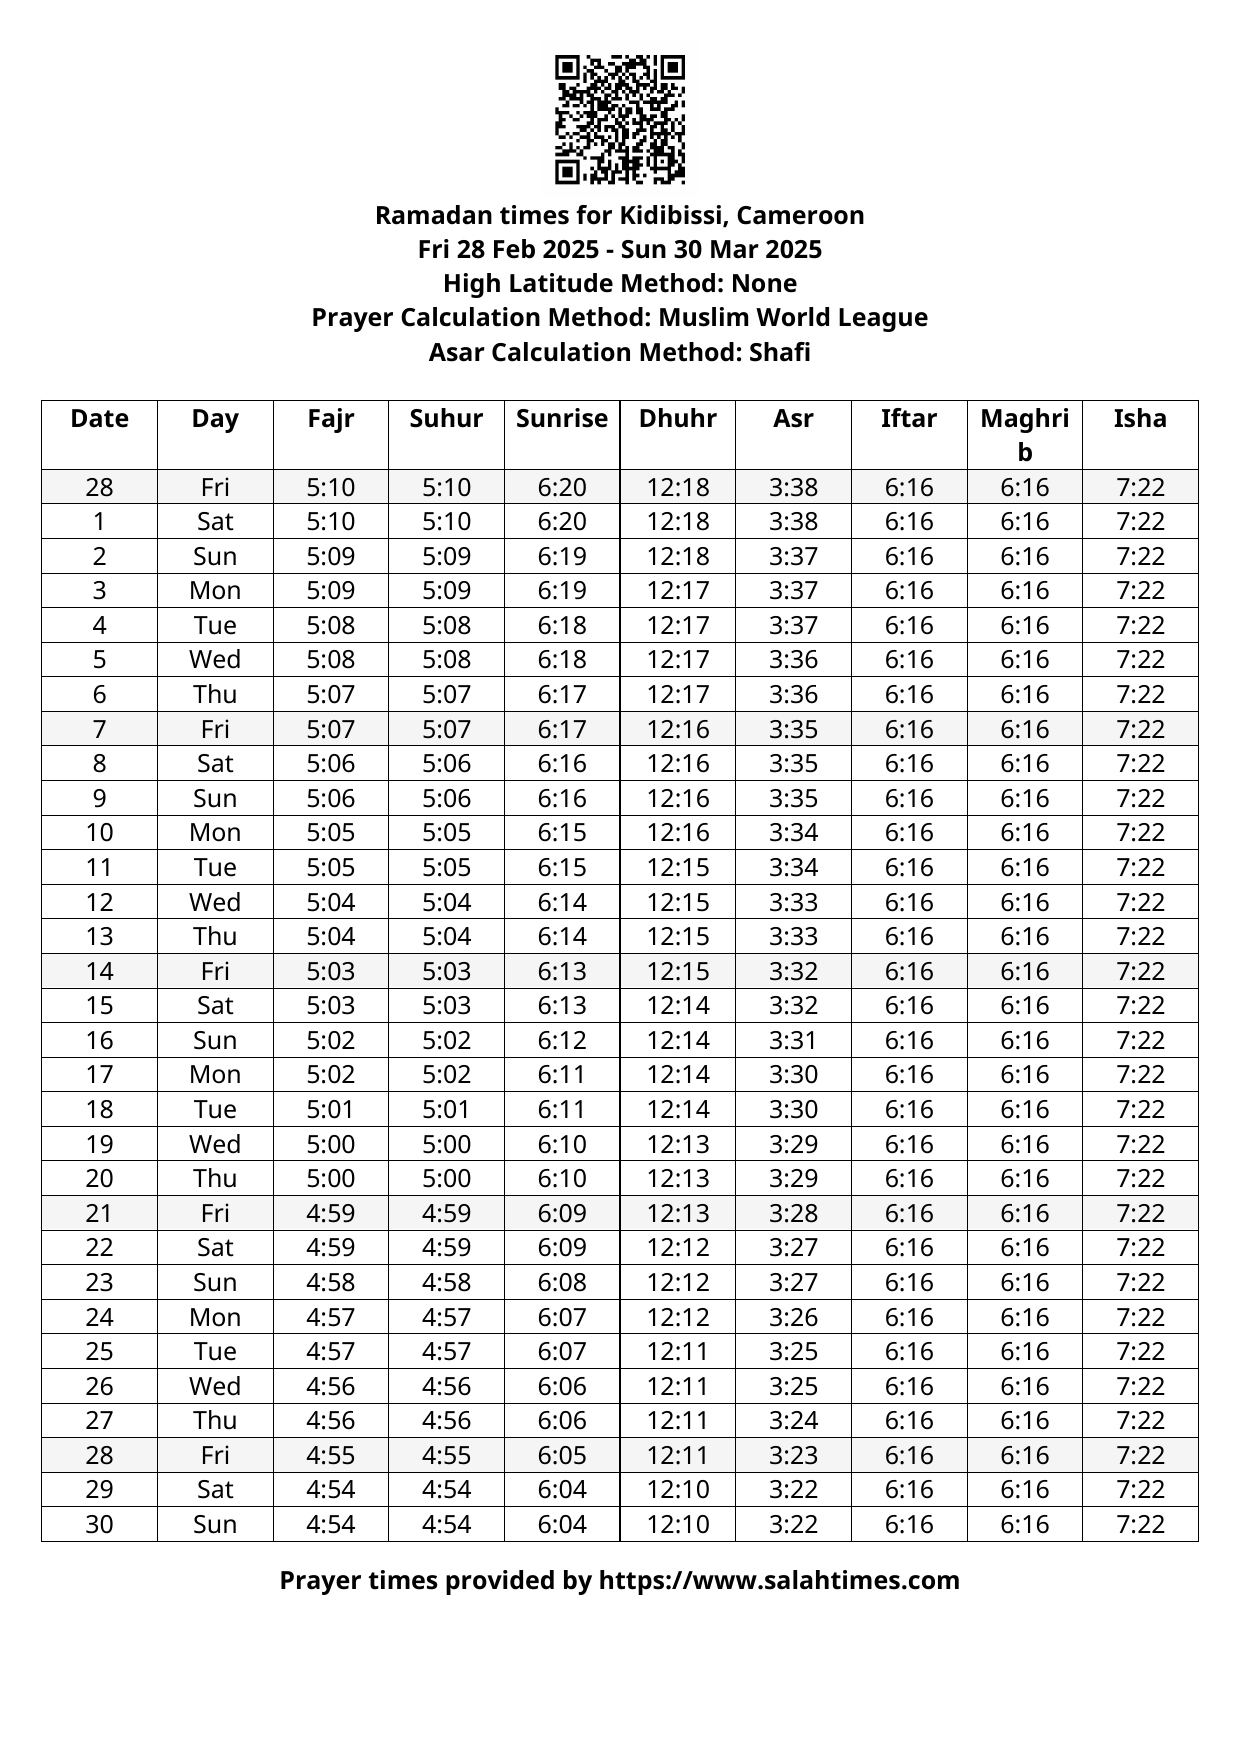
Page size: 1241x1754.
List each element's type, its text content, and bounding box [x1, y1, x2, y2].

picture [542, 41, 699, 198]
table_cell 6:06 [505, 1369, 619, 1402]
table_cell 7:22 [1083, 1369, 1198, 1402]
table_header Date [42, 401, 157, 469]
table_cell 6:16 [968, 1161, 1082, 1195]
table_cell 6:16 [852, 1300, 967, 1333]
table_cell 13 [42, 919, 157, 953]
table_cell 6:16 [968, 470, 1082, 503]
table_cell 6:16 [968, 1058, 1082, 1091]
table_cell 3 [42, 574, 157, 607]
table_cell 7:22 [1083, 1507, 1198, 1541]
table_cell Thu [158, 1161, 273, 1195]
table_header Day [158, 401, 273, 469]
table_cell 6:19 [505, 574, 619, 607]
table_cell 6:10 [505, 1127, 619, 1160]
table_cell 6:16 [968, 989, 1082, 1022]
table_cell 12:12 [621, 1300, 735, 1333]
table_cell 6:16 [852, 1058, 967, 1091]
table_header Suhur [389, 401, 504, 469]
table_cell 7:22 [1083, 574, 1198, 607]
text Fri 28 Feb 2025 - Sun 30 Mar 2025 [42, 232, 1198, 266]
table_cell 6:16 [852, 1404, 967, 1437]
table_header Dhuhr [621, 401, 735, 469]
table_cell 3:27 [736, 1265, 851, 1299]
table_cell 5:04 [274, 885, 388, 918]
table_cell 12 [42, 885, 157, 918]
table_cell 7:22 [1083, 1231, 1198, 1264]
table_cell 6:16 [968, 1300, 1082, 1333]
table_cell 6:16 [505, 746, 619, 780]
table_cell 5:06 [389, 781, 504, 814]
table_cell 3:28 [736, 1196, 851, 1229]
table_cell 7:22 [1083, 781, 1198, 814]
table_cell 28 [42, 470, 157, 503]
table_cell Mon [158, 1300, 273, 1333]
table_cell 12:16 [621, 746, 735, 780]
table_cell 19 [42, 1127, 157, 1160]
table_cell Sat [158, 1231, 273, 1264]
table_cell 4:59 [274, 1231, 388, 1264]
table_cell 6:19 [505, 539, 619, 572]
table_cell 4:54 [389, 1473, 504, 1506]
table_cell 7:22 [1083, 1058, 1198, 1091]
table_cell 3:32 [736, 954, 851, 987]
table_cell 26 [42, 1369, 157, 1402]
table_cell 3:29 [736, 1127, 851, 1160]
table_cell 6:16 [968, 539, 1082, 572]
table_cell 3:36 [736, 677, 851, 711]
table_cell Mon [158, 1058, 273, 1091]
table_cell 6:16 [968, 1369, 1082, 1402]
table_header Iftar [852, 401, 967, 469]
table_cell 3:35 [736, 712, 851, 745]
table_cell Sun [158, 781, 273, 814]
table_cell 6:05 [505, 1438, 619, 1472]
table_cell 3:29 [736, 1161, 851, 1195]
table_cell 3:30 [736, 1092, 851, 1126]
table_cell 4:58 [389, 1265, 504, 1299]
table_cell 6:07 [505, 1300, 619, 1333]
table_cell 7:22 [1083, 1334, 1198, 1368]
table_cell Sun [158, 539, 273, 572]
table_cell 12:17 [621, 643, 735, 676]
table_cell 12:12 [621, 1265, 735, 1299]
table_cell 5:03 [389, 954, 504, 987]
table_cell Thu [158, 919, 273, 953]
table_cell 6:04 [505, 1473, 619, 1506]
table_cell 6:16 [852, 1473, 967, 1506]
table_cell 6:18 [505, 643, 619, 676]
table_cell 6:16 [968, 574, 1082, 607]
table_cell 5:10 [389, 470, 504, 503]
table_cell Sun [158, 1507, 273, 1541]
table_cell 12:17 [621, 677, 735, 711]
table_cell 6:16 [968, 1196, 1082, 1229]
table_cell 5:06 [389, 746, 504, 780]
table_cell 5:01 [389, 1092, 504, 1126]
table_cell Sat [158, 989, 273, 1022]
table_cell Sun [158, 1023, 273, 1057]
table_cell 6:16 [852, 677, 967, 711]
table_cell 6:17 [505, 712, 619, 745]
table_cell 6:16 [852, 954, 967, 987]
table_cell 6:18 [505, 608, 619, 642]
table_cell 5 [42, 643, 157, 676]
table_cell Sat [158, 504, 273, 538]
table_cell 7:22 [1083, 712, 1198, 745]
table_cell Tue [158, 608, 273, 642]
table_cell 6:07 [505, 1334, 619, 1368]
table_cell 3:33 [736, 919, 851, 953]
table_cell 6:16 [852, 1369, 967, 1402]
table_cell 14 [42, 954, 157, 987]
table_cell 4:56 [389, 1404, 504, 1437]
table_cell 6:16 [968, 1438, 1082, 1472]
table_cell 3:23 [736, 1438, 851, 1472]
table_cell 6:16 [852, 470, 967, 503]
table_cell 5:00 [389, 1127, 504, 1160]
table_cell 7:22 [1083, 643, 1198, 676]
table_cell 6:16 [968, 608, 1082, 642]
table_cell 9 [42, 781, 157, 814]
table_cell 12:14 [621, 989, 735, 1022]
table_cell 6:16 [505, 781, 619, 814]
table_cell 6:16 [968, 1231, 1082, 1264]
table_cell 6:20 [505, 504, 619, 538]
table_cell 3:26 [736, 1300, 851, 1333]
table_cell 6:16 [968, 712, 1082, 745]
table_cell 6:16 [852, 816, 967, 849]
table_cell 12:11 [621, 1404, 735, 1437]
table_cell 5:09 [389, 574, 504, 607]
table_cell 12:18 [621, 539, 735, 572]
table_cell 12:17 [621, 608, 735, 642]
table_cell 6:16 [852, 1438, 967, 1472]
table_cell Mon [158, 816, 273, 849]
table_cell 29 [42, 1473, 157, 1506]
table_cell 2 [42, 539, 157, 572]
table_cell 12:16 [621, 781, 735, 814]
table_cell Fri [158, 470, 273, 503]
table_cell 5:00 [274, 1127, 388, 1160]
table_cell Wed [158, 885, 273, 918]
table_cell 4:57 [389, 1300, 504, 1333]
table_cell 4:56 [274, 1369, 388, 1402]
table_cell 6:14 [505, 919, 619, 953]
table_cell 4:55 [274, 1438, 388, 1472]
table_header Isha [1083, 401, 1198, 469]
table_cell Sat [158, 1473, 273, 1506]
table_cell 12:15 [621, 919, 735, 953]
table_cell 12:11 [621, 1334, 735, 1368]
table_cell 3:34 [736, 850, 851, 884]
table_cell 8 [42, 746, 157, 780]
table_cell 12:18 [621, 470, 735, 503]
table_cell 12:17 [621, 574, 735, 607]
table_cell 5:09 [274, 539, 388, 572]
table_cell 4:54 [389, 1507, 504, 1541]
table_cell 7:22 [1083, 1300, 1198, 1333]
table_cell 7:22 [1083, 919, 1198, 953]
table_cell 5:08 [389, 643, 504, 676]
text High Latitude Method: None [42, 266, 1198, 300]
table_cell 5:07 [389, 677, 504, 711]
table_cell 6:20 [505, 470, 619, 503]
table_cell 5:02 [389, 1058, 504, 1091]
table_cell 12:15 [621, 850, 735, 884]
table_cell 5:08 [274, 608, 388, 642]
text Asar Calculation Method: Shafi [42, 334, 1198, 368]
table_cell 3:24 [736, 1404, 851, 1437]
table_cell 7:22 [1083, 470, 1198, 503]
table_cell 4:58 [274, 1265, 388, 1299]
table_cell 5:02 [274, 1058, 388, 1091]
table_cell 6:08 [505, 1265, 619, 1299]
text Prayer Calculation Method: Muslim World League [42, 300, 1198, 334]
table_cell 6:11 [505, 1092, 619, 1126]
table_cell 6:04 [505, 1507, 619, 1541]
table_cell 5:04 [389, 885, 504, 918]
table_cell 4:59 [274, 1196, 388, 1229]
table_cell 6:16 [852, 885, 967, 918]
table_cell 6:16 [852, 1196, 967, 1229]
table_cell 3:25 [736, 1369, 851, 1402]
table_cell 12:13 [621, 1161, 735, 1195]
table_cell Sat [158, 746, 273, 780]
table_cell 6:16 [852, 643, 967, 676]
table_cell 6:16 [968, 1265, 1082, 1299]
table_cell 11 [42, 850, 157, 884]
table_cell 6:16 [968, 677, 1082, 711]
table_cell 12:11 [621, 1369, 735, 1402]
table_cell 3:27 [736, 1231, 851, 1264]
table_cell 3:32 [736, 989, 851, 1022]
table_cell 4:55 [389, 1438, 504, 1472]
table_cell 5:07 [274, 677, 388, 711]
table_cell Thu [158, 1404, 273, 1437]
table_cell 3:25 [736, 1334, 851, 1368]
table_cell 7 [42, 712, 157, 745]
table_cell 6:15 [505, 850, 619, 884]
table_cell 6:16 [852, 746, 967, 780]
table_cell 6:16 [852, 1161, 967, 1195]
table_cell 7:22 [1083, 1092, 1198, 1126]
table_cell 5:10 [274, 470, 388, 503]
table_cell 28 [42, 1438, 157, 1472]
table_cell 15 [42, 989, 157, 1022]
table_cell 7:22 [1083, 1473, 1198, 1506]
table_cell 10 [42, 816, 157, 849]
table_cell 5:03 [274, 954, 388, 987]
table_cell 12:10 [621, 1507, 735, 1541]
table_cell 7:22 [1083, 1404, 1198, 1437]
table_cell 7:22 [1083, 1161, 1198, 1195]
table_cell 25 [42, 1334, 157, 1368]
table_cell 12:11 [621, 1438, 735, 1472]
table_cell 4:54 [274, 1507, 388, 1541]
table_cell 6:16 [852, 712, 967, 745]
table_cell 6:16 [968, 954, 1082, 987]
table_cell 5:04 [389, 919, 504, 953]
table_cell 20 [42, 1161, 157, 1195]
table_cell 5:05 [389, 850, 504, 884]
table_cell 6:12 [505, 1023, 619, 1057]
table_cell 7:22 [1083, 1265, 1198, 1299]
table_cell 30 [42, 1507, 157, 1541]
table_cell 5:10 [389, 504, 504, 538]
table_cell 6:10 [505, 1161, 619, 1195]
table_cell 6:14 [505, 885, 619, 918]
table_cell 6:16 [968, 504, 1082, 538]
table_cell 5:05 [389, 816, 504, 849]
table_header Sunrise [505, 401, 619, 469]
table_cell 3:35 [736, 746, 851, 780]
table_cell 7:22 [1083, 816, 1198, 849]
table_cell Fri [158, 1438, 273, 1472]
table_cell 7:22 [1083, 539, 1198, 572]
table_cell 6:16 [968, 1334, 1082, 1368]
table_cell 12:14 [621, 1058, 735, 1091]
table_cell 5:02 [274, 1023, 388, 1057]
table_cell 5:02 [389, 1023, 504, 1057]
table_cell 12:18 [621, 504, 735, 538]
table_cell 5:07 [389, 712, 504, 745]
table_cell 12:12 [621, 1231, 735, 1264]
table_cell 3:36 [736, 643, 851, 676]
table_cell 3:38 [736, 470, 851, 503]
table_cell 7:22 [1083, 746, 1198, 780]
table_cell 6:11 [505, 1058, 619, 1091]
table_cell 12:13 [621, 1127, 735, 1160]
table_cell 6:16 [968, 1404, 1082, 1437]
table_cell 12:14 [621, 1092, 735, 1126]
table_cell 16 [42, 1023, 157, 1057]
table_cell 6:16 [852, 1092, 967, 1126]
table_cell Wed [158, 1127, 273, 1160]
table_cell 4:57 [389, 1334, 504, 1368]
table_cell 4:59 [389, 1231, 504, 1264]
table_cell 3:22 [736, 1507, 851, 1541]
text Prayer times provided by https://www.salahtimes.com [42, 1563, 1198, 1597]
table_cell 3:38 [736, 504, 851, 538]
table_cell 4:56 [274, 1404, 388, 1437]
table_cell 6:16 [852, 1334, 967, 1368]
table_cell 6:16 [968, 1507, 1082, 1541]
table_cell 4 [42, 608, 157, 642]
table_cell 7:22 [1083, 608, 1198, 642]
table_cell 6:16 [852, 781, 967, 814]
table_cell 7:22 [1083, 504, 1198, 538]
table_cell Wed [158, 1369, 273, 1402]
table_cell 5:00 [274, 1161, 388, 1195]
table_cell 6:16 [852, 574, 967, 607]
table_cell 12:13 [621, 1196, 735, 1229]
table_header Asr [736, 401, 851, 469]
table_cell 4:59 [389, 1196, 504, 1229]
table_cell 3:34 [736, 816, 851, 849]
table_cell 7:22 [1083, 1127, 1198, 1160]
table_cell 7:22 [1083, 885, 1198, 918]
table_cell 3:30 [736, 1058, 851, 1091]
table_cell 7:22 [1083, 1196, 1198, 1229]
table_cell 6:16 [852, 1265, 967, 1299]
table_cell 21 [42, 1196, 157, 1229]
table_cell 6:16 [852, 989, 967, 1022]
table_cell 4:57 [274, 1300, 388, 1333]
table_cell 4:56 [389, 1369, 504, 1402]
table_cell 5:03 [389, 989, 504, 1022]
table_cell Tue [158, 850, 273, 884]
table_cell 6:13 [505, 954, 619, 987]
table_cell Wed [158, 643, 273, 676]
table_cell 3:37 [736, 574, 851, 607]
table_cell 6:09 [505, 1231, 619, 1264]
table_cell Tue [158, 1334, 273, 1368]
table_cell 6:16 [968, 919, 1082, 953]
table_cell 6:16 [968, 1023, 1082, 1057]
table_cell Thu [158, 677, 273, 711]
table_cell 5:06 [274, 781, 388, 814]
table_cell 18 [42, 1092, 157, 1126]
table_cell 6:15 [505, 816, 619, 849]
table_cell 12:15 [621, 885, 735, 918]
table_cell 5:07 [274, 712, 388, 745]
table_cell 5:00 [389, 1161, 504, 1195]
table_cell 5:08 [389, 608, 504, 642]
table_cell Tue [158, 1092, 273, 1126]
table_cell 24 [42, 1300, 157, 1333]
table_cell 17 [42, 1058, 157, 1091]
text Ramadan times for Kidibissi, Cameroon [42, 198, 1198, 232]
table_header Fajr [274, 401, 388, 469]
table_cell 6:16 [852, 539, 967, 572]
table_cell 6:16 [968, 1473, 1082, 1506]
table_cell 7:22 [1083, 850, 1198, 884]
table_cell 3:37 [736, 608, 851, 642]
table_cell Fri [158, 1196, 273, 1229]
table_cell 6:16 [852, 1231, 967, 1264]
table_cell 6:16 [968, 850, 1082, 884]
table_cell 6:16 [852, 504, 967, 538]
table_cell 6:13 [505, 989, 619, 1022]
table_cell 6:16 [968, 781, 1082, 814]
table_cell 3:31 [736, 1023, 851, 1057]
table_cell 5:08 [274, 643, 388, 676]
table_cell 4:54 [274, 1473, 388, 1506]
table_cell 7:22 [1083, 989, 1198, 1022]
table_cell 6:16 [968, 1092, 1082, 1126]
table_cell 12:15 [621, 954, 735, 987]
table_cell 5:09 [389, 539, 504, 572]
table_cell 6:16 [968, 746, 1082, 780]
table_cell 6:16 [852, 919, 967, 953]
table_cell Fri [158, 712, 273, 745]
table_cell 1 [42, 504, 157, 538]
table_cell 5:10 [274, 504, 388, 538]
table_cell 12:16 [621, 816, 735, 849]
table_header Maghrib [968, 401, 1082, 469]
table_cell Sun [158, 1265, 273, 1299]
table_cell 3:22 [736, 1473, 851, 1506]
table_cell 5:05 [274, 850, 388, 884]
table_cell 23 [42, 1265, 157, 1299]
table_cell 6:16 [852, 608, 967, 642]
table_cell 5:01 [274, 1092, 388, 1126]
table_cell 12:10 [621, 1473, 735, 1506]
table_cell 7:22 [1083, 954, 1198, 987]
table_cell 3:35 [736, 781, 851, 814]
table_cell 3:33 [736, 885, 851, 918]
table_cell 6:16 [968, 885, 1082, 918]
table_cell 12:14 [621, 1023, 735, 1057]
table_cell Fri [158, 954, 273, 987]
table_cell 3:37 [736, 539, 851, 572]
table_cell 5:03 [274, 989, 388, 1022]
table_cell 5:09 [274, 574, 388, 607]
table_cell 12:16 [621, 712, 735, 745]
table_cell 6:16 [852, 1127, 967, 1160]
table_cell 22 [42, 1231, 157, 1264]
table_cell 7:22 [1083, 677, 1198, 711]
table_cell Mon [158, 574, 273, 607]
table_cell 6:16 [852, 1023, 967, 1057]
table_cell 6:09 [505, 1196, 619, 1229]
table_cell 5:06 [274, 746, 388, 780]
table_cell 6 [42, 677, 157, 711]
table_cell 7:22 [1083, 1023, 1198, 1057]
table_cell 6:06 [505, 1404, 619, 1437]
table_cell 6:16 [968, 643, 1082, 676]
table_cell 4:57 [274, 1334, 388, 1368]
table_cell 6:16 [852, 1507, 967, 1541]
table_cell 27 [42, 1404, 157, 1437]
table_cell 6:16 [968, 1127, 1082, 1160]
table_cell 5:04 [274, 919, 388, 953]
table_cell 6:16 [968, 816, 1082, 849]
table_cell 6:17 [505, 677, 619, 711]
table_cell 6:16 [852, 850, 967, 884]
table_cell 7:22 [1083, 1438, 1198, 1472]
table_cell 5:05 [274, 816, 388, 849]
